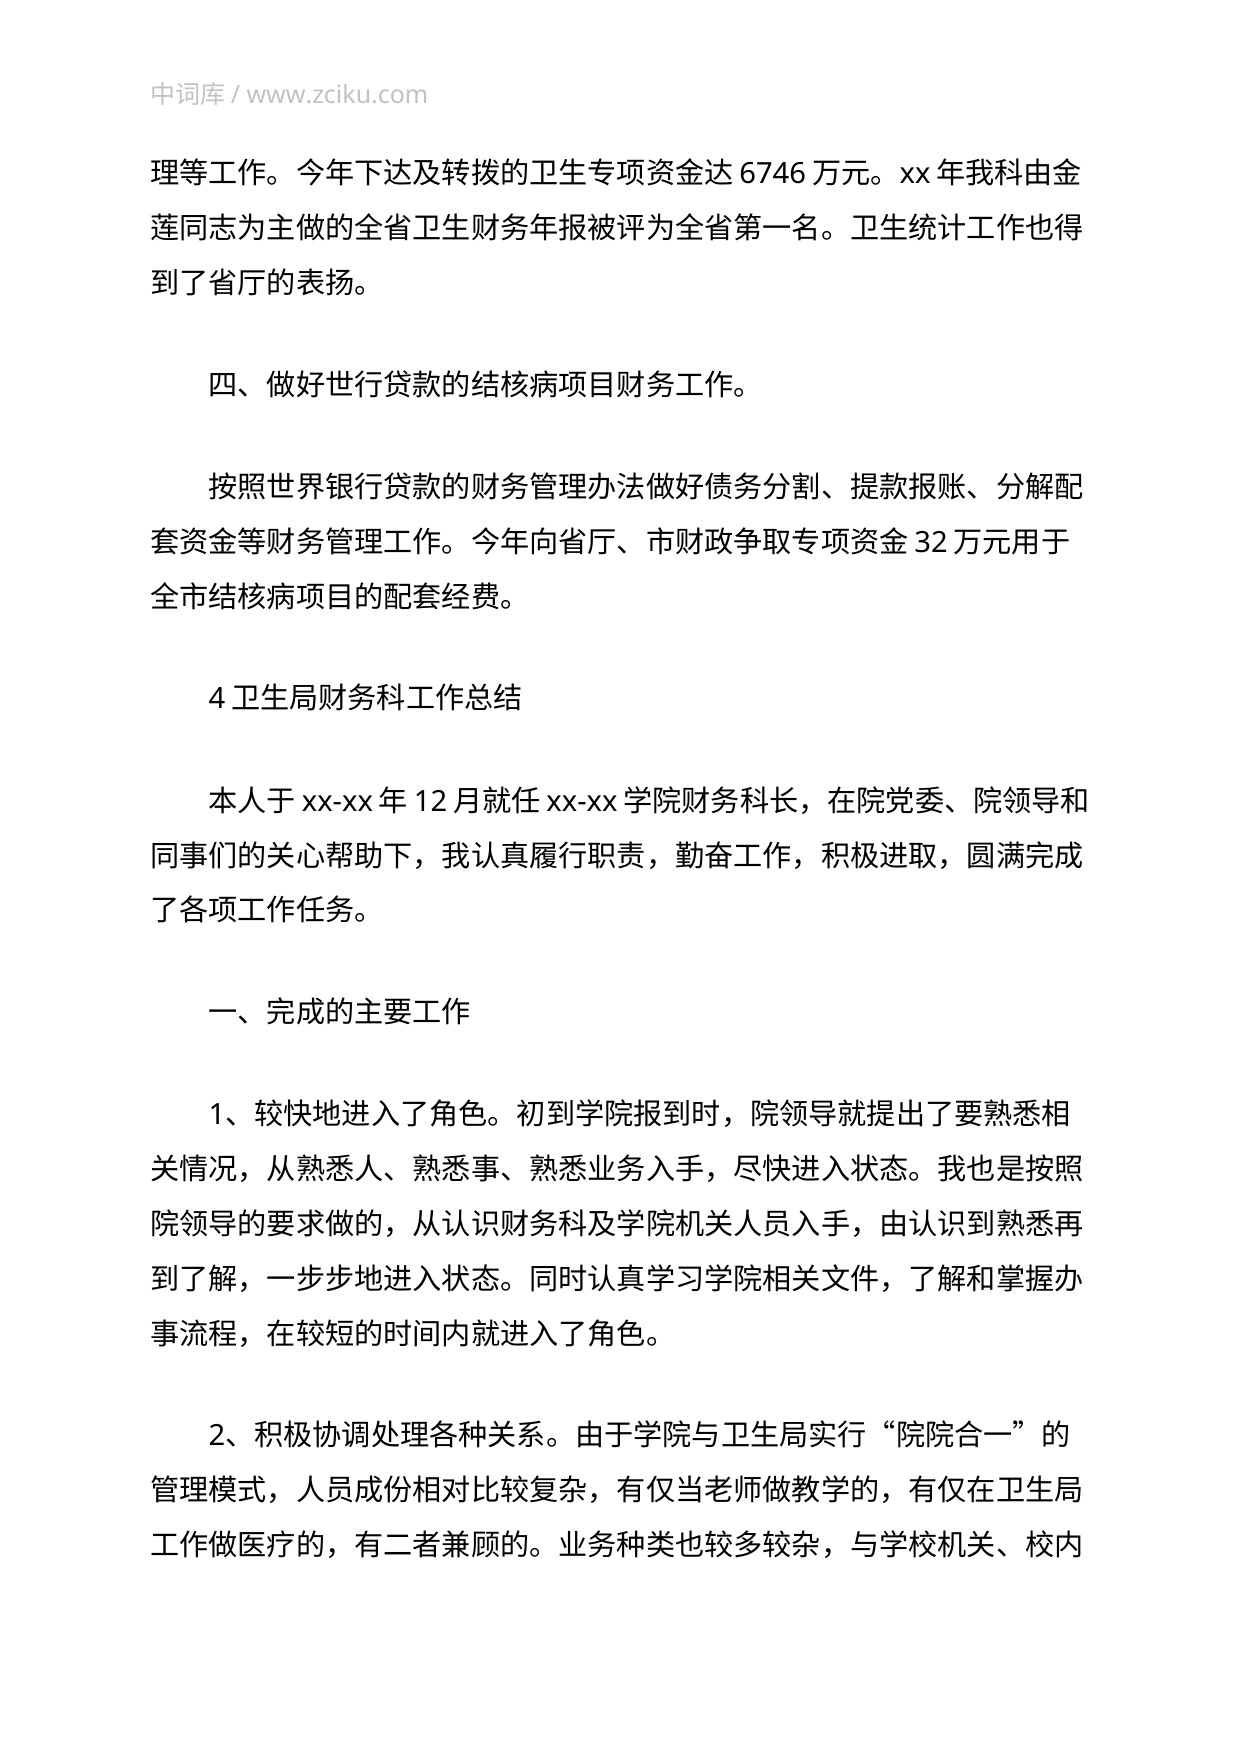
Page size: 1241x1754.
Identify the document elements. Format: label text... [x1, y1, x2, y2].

text 本人于xx-xx年12月就任xx-xx学院财务科长，在院党委、院领导和同事们的关心帮助下，我认真履行职责，勤奋工作，积极进取，圆满完成了各项工作任务。 [150, 777, 1090, 929]
text 一、完成的主要工作 [150, 989, 1090, 1031]
text 四、做好世行贷款的结核病项目财务工作。 [150, 362, 1090, 404]
text 1、较快地进入了角色。初到学院报到时，院领导就提出了要熟悉相关情况，从熟悉人、熟悉事、熟悉业务入手，尽快进入状态。我也是按照院领导的要求做的，从认识财务科及学院机关人员入手，由认识到熟悉再到了解，一步步地进入状态。同时认真学习学院相关文件，了解和掌握办事流程，在较短的时间内就进入了角色。 [150, 1091, 1090, 1352]
text 按照世界银行贷款的财务管理办法做好债务分割、提款报账、分解配套资金等财务管理工作。今年向省厅、市财政争取专项资金32万元用于全市结核病项目的配套经费。 [150, 463, 1090, 616]
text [150, 1412, 1090, 1564]
text 4卫生局财务科工作总结 [150, 675, 1090, 717]
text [150, 150, 1090, 302]
